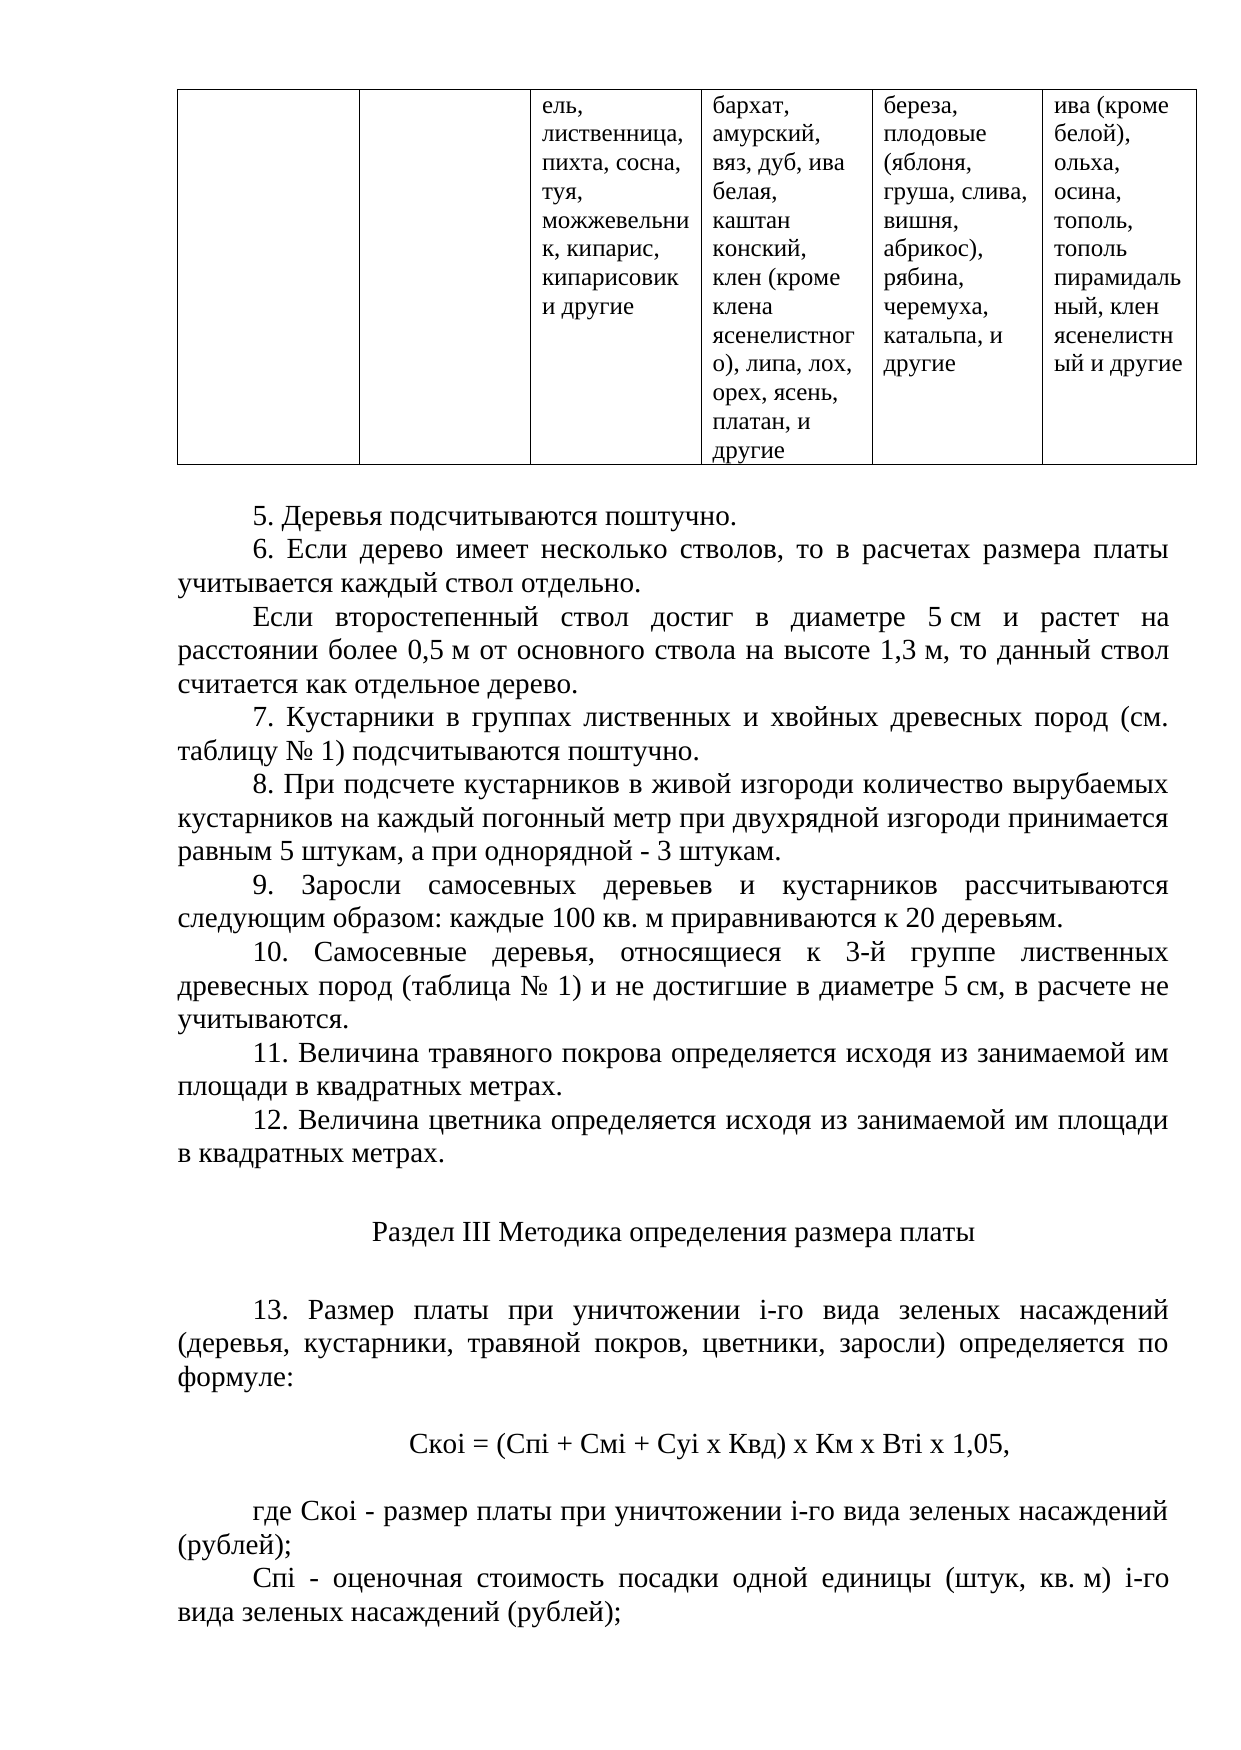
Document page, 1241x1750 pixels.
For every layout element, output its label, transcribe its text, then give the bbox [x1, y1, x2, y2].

text 5. Деревья подсчитываются поштучно. [177, 498, 1169, 532]
text 6. Если дерево имеет несколько стволов, то в расчетах размера платы учитывается каждый ствол отдельно. [177, 532, 1169, 599]
text 12. Величина цветника определяется исходя из занимаемой им площади в квадратных метрах. [177, 1102, 1169, 1169]
text 11. Величина травяного покрова определяется исходя из занимаемой им площади в квадратных метрах. [177, 1035, 1169, 1102]
text Спi - оценочная стоимость посадки одной единицы (штук, кв. м) i-го вида зеленых насаждений (рублей); [177, 1560, 1169, 1627]
table_cell [178, 90, 359, 463]
text 7. Кустарники в группах лиственных и хвойных древесных пород (см. таблицу № 1) подсчитываются поштучно. [177, 699, 1169, 766]
table_cell ель, лиственница, пихта, сосна, туя, можжевельник, кипарис, кипарисовик и другие [531, 90, 701, 463]
text Если второстепенный ствол достиг в диаметре 5 см и растет на расстоянии более 0,5 м от основного ствола на высоте 1,3 м, то данный ствол считается как отдельное дерево. [177, 599, 1169, 699]
text 8. При подсчете кустарников в живой изгороди количество вырубаемых кустарников на каждый погонный метр при двухрядной изгороди принимается равным 5 штукам, а при однорядной - 3 штукам. [177, 766, 1169, 867]
text Скоi = (Спi + Смi + Суi х Квд) х Км х Втi х 1,05, [177, 1426, 1169, 1460]
table_cell бархат, амурский, вяз, дуб, ива белая, каштан конский, клен (кроме клена ясенелистного), липа, лох, орех, ясень, платан, и другие [702, 90, 872, 463]
text 9. Заросли самосевных деревьев и кустарников рассчитываются следующим образом: каждые 100 кв. м приравниваются к 20 деревьям. [177, 867, 1169, 934]
text где Скоi - размер платы при уничтожении i-го вида зеленых насаждений (рублей); [177, 1493, 1169, 1560]
text Раздел III Методика определения размера платы [177, 1214, 1169, 1247]
text 13. Размер платы при уничтожении i-го вида зеленых насаждений (деревья, кустарники, травяной покров, цветники, заросли) определяется по формуле: [177, 1292, 1169, 1393]
text 10. Самосевные деревья, относящиеся к 3-й группе лиственных древесных пород (таблица № 1) и не достигшие в диаметре 5 см, в расчете не учитываются. [177, 934, 1169, 1035]
table_cell ива (кроме белой), ольха, осина, тополь, тополь пирамидальный, клен ясенелистный и другие [1043, 90, 1196, 463]
table_cell [360, 90, 530, 463]
table_cell береза, плодовые (яблоня, груша, слива, вишня, абрикос), рябина, черемуха, катальпа, и другие [873, 90, 1042, 463]
